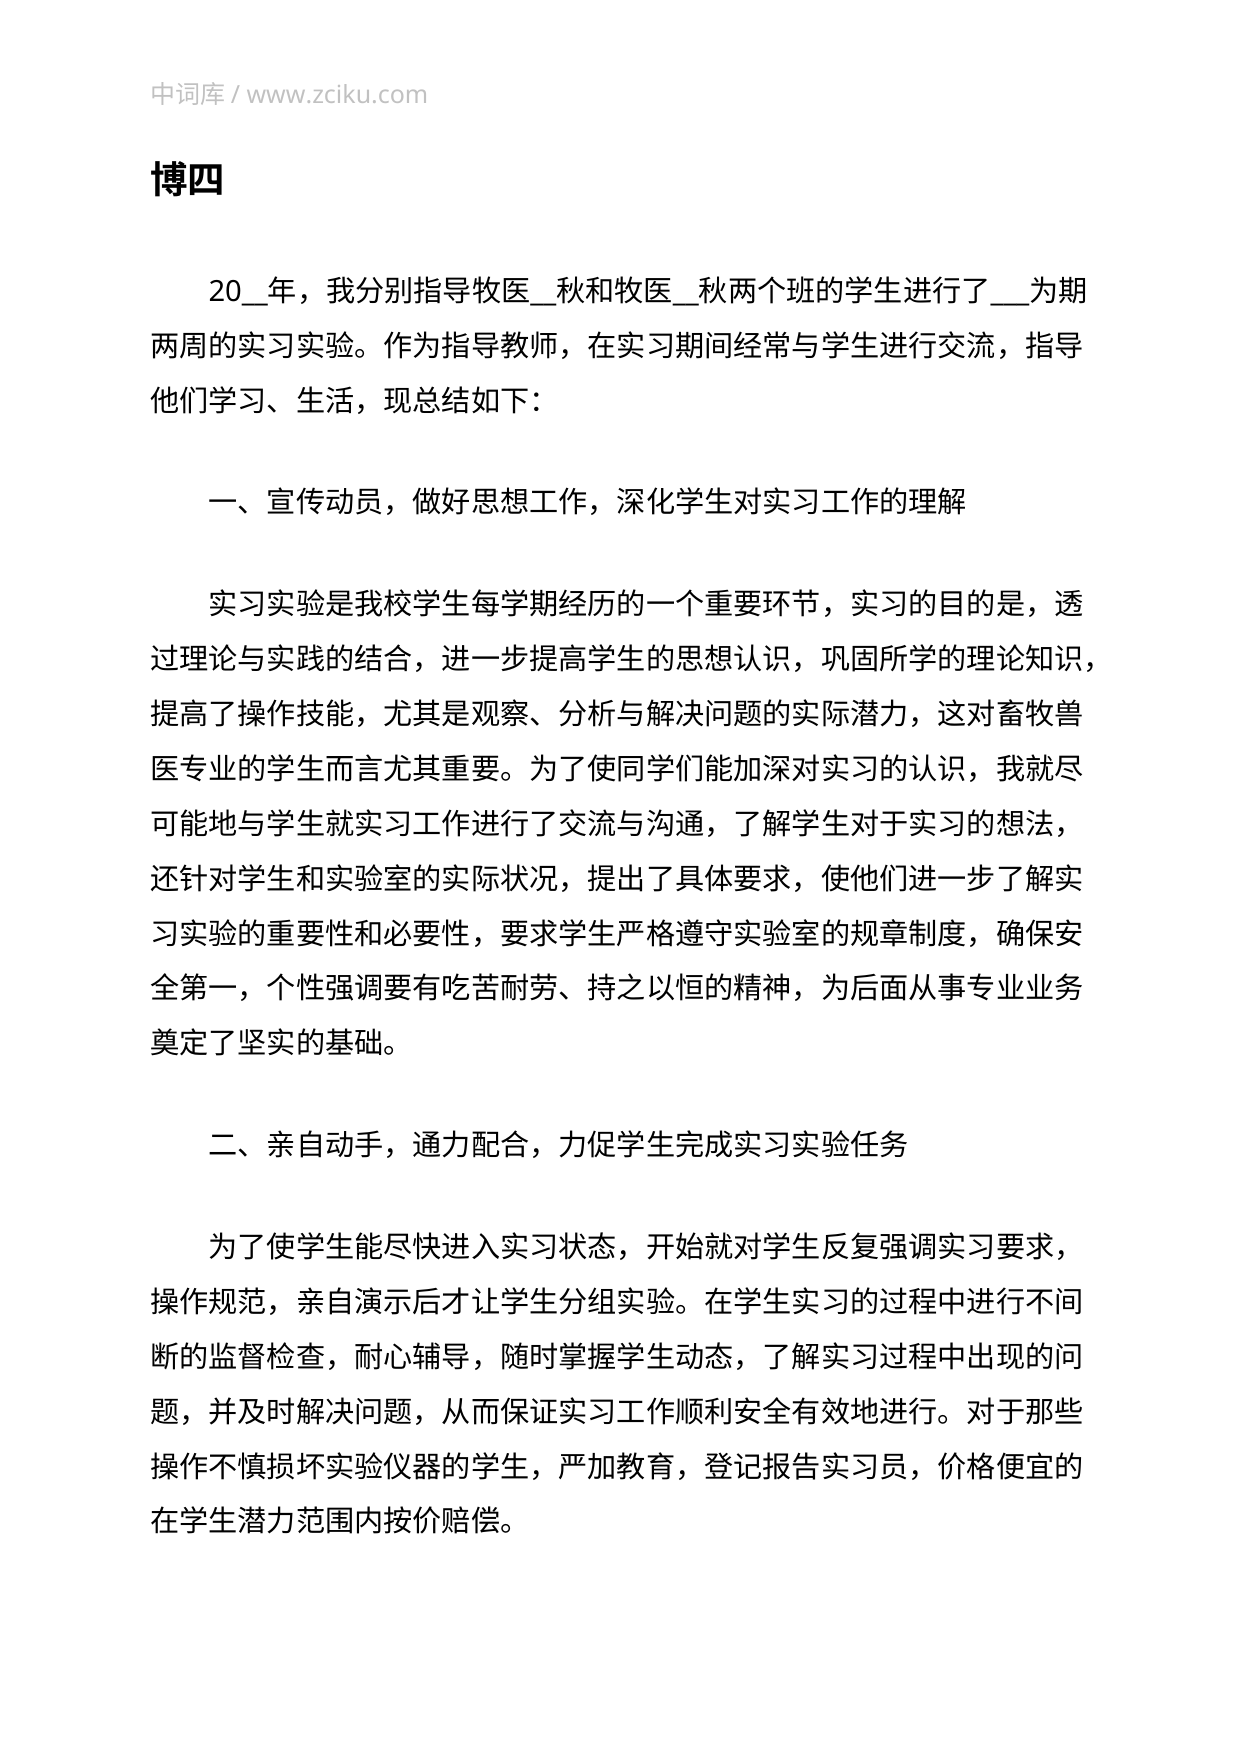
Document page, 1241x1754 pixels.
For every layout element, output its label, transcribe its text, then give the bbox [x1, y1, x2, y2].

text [150, 150, 1090, 204]
text 为了使学生能尽快进入实习状态，开始就对学生反复强调实习要求，操作规范，亲自演示后才让学生分组实验。在学生实习的过程中进行不间断的监督检查，耐心辅导，随时掌握学生动态，了解实习过程中出现的问题，并及时解决问题，从而保证实习工作顺利安全有效地进行。对于那些操作不慎损坏实验仪器的学生，严加教育，登记报告实习员，价格便宜的在学生潜力范围内按价赔偿。 [150, 1223, 1090, 1540]
text 二、亲自动手，通力配合，力促学生完成实习实验任务 [150, 1122, 1090, 1164]
text 实习实验是我校学生每学期经历的一个重要环节，实习的目的是，透过理论与实践的结合，进一步提高学生的思想认识，巩固所学的理论知识，提高了操作技能，尤其是观察、分析与解决问题的实际潜力，这对畜牧兽医专业的学生而言尤其重要。为了使同学们能加深对实习的认识，我就尽可能地与学生就实习工作进行了交流与沟通，了解学生对于实习的想法，还针对学生和实验室的实际状况，提出了具体要求，使他们进一步了解实习实验的重要性和必要性，要求学生严格遵守实验室的规章制度，确保安全第一，个性强调要有吃苦耐劳、持之以恒的精神，为后面从事专业业务奠定了坚实的基础。 [150, 581, 1090, 1062]
text 20__年，我分别指导牧医__秋和牧医__秋两个班的学生进行了___为期两周的实习实验。作为指导教师，在实习期间经常与学生进行交流，指导他们学习、生活，现总结如下： [150, 267, 1090, 419]
text 一、宣传动员，做好思想工作，深化学生对实习工作的理解 [150, 479, 1090, 521]
